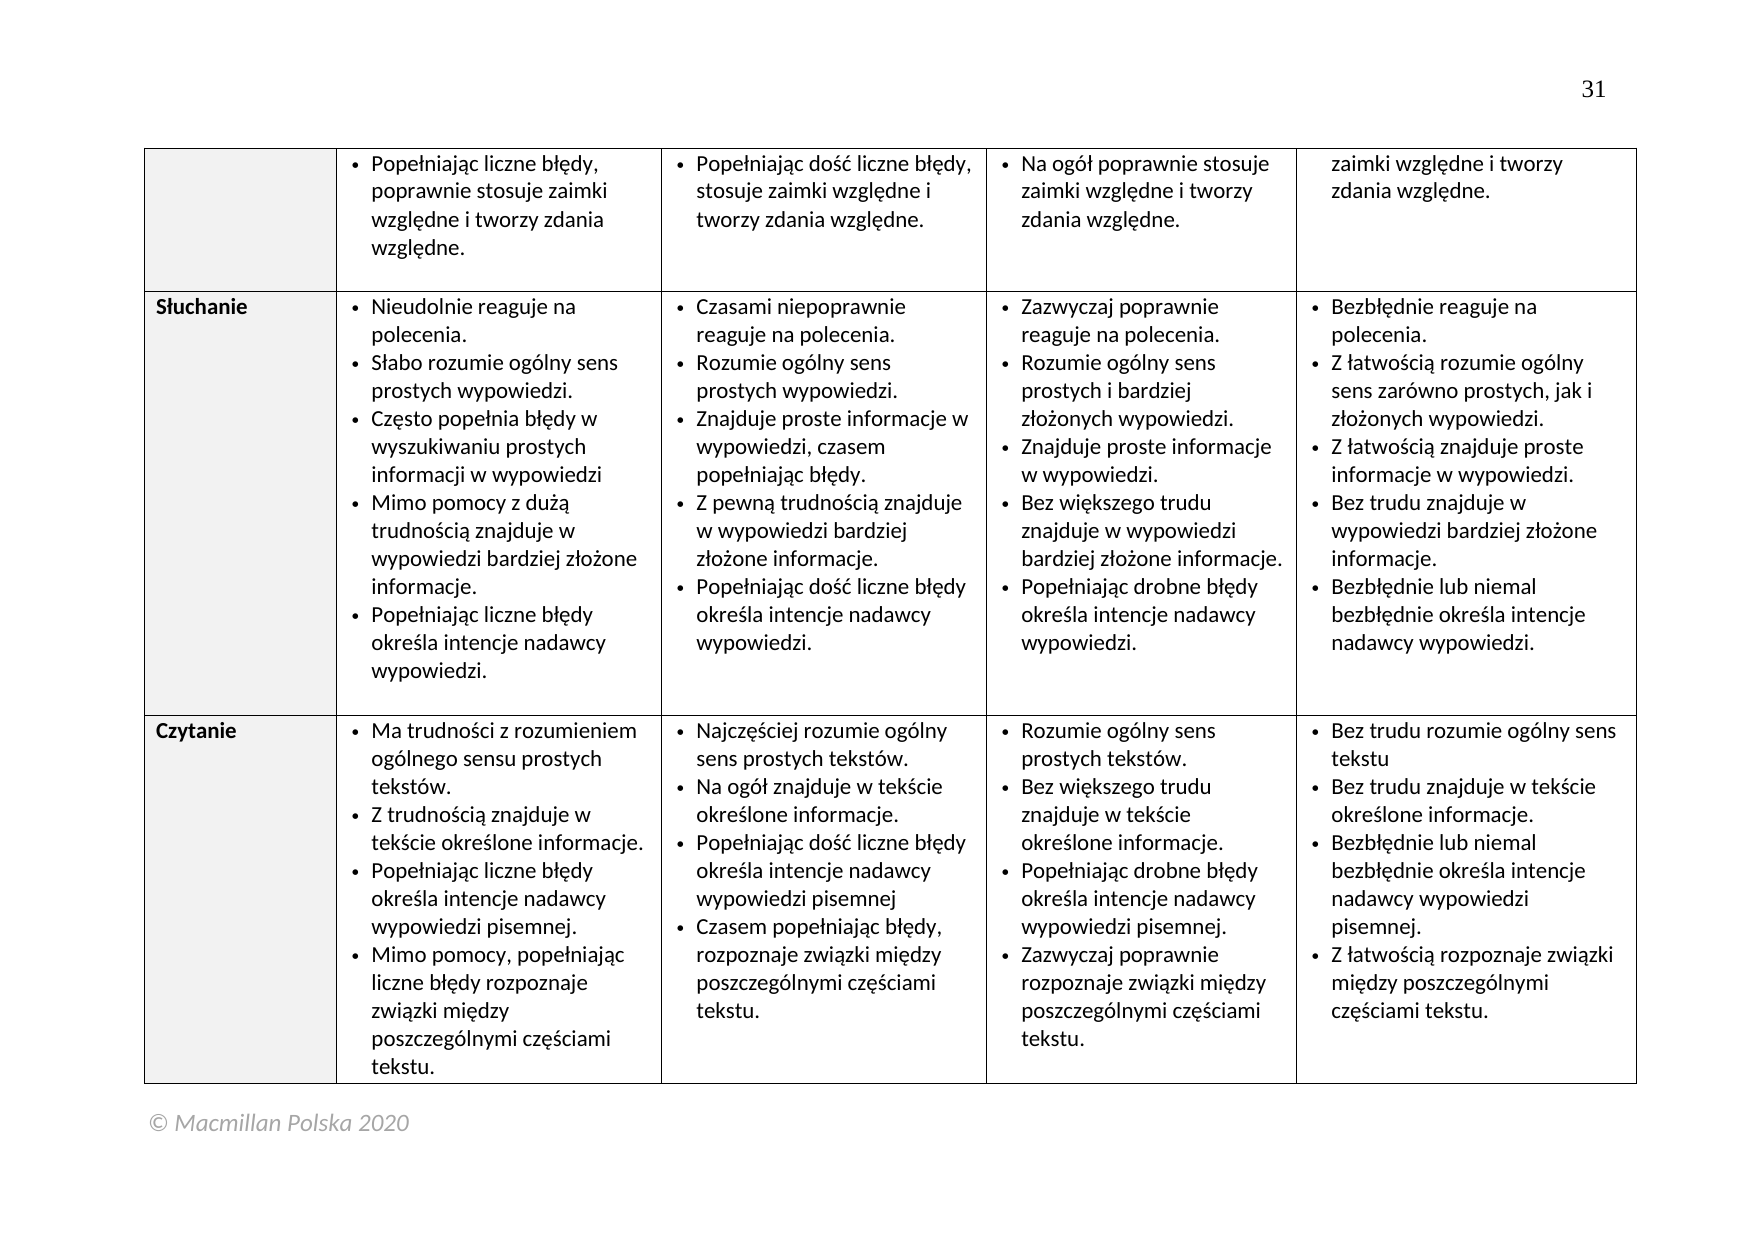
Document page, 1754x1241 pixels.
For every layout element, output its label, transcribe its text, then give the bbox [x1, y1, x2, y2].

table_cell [1297, 716, 1636, 1083]
table_cell Czasami niepoprawnie reaguje na polecenia. Rozumie ogólny sens prostych wypowiedzi. Znajduje proste informacje w wypowiedzi, czasem popełniając błędy. Z pewną trudnością znajduje w wypowiedzi bardziej złożone informacje. Popełniając dość liczne błędy określa intencje nadawcy wypowiedzi. [662, 292, 986, 715]
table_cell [987, 716, 1296, 1083]
table_cell Czytanie [145, 716, 336, 1083]
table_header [662, 149, 986, 291]
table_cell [662, 716, 986, 1083]
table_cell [337, 716, 661, 1083]
table_cell Bezbłędnie reaguje na polecenia. Z łatwością rozumie ogólny sens zarówno prostych, jak i złożonych wypowiedzi. Z łatwością znajduje proste informacje w wypowiedzi. Bez trudu znajduje w wypowiedzi bardziej złożone informacje. Bezbłędnie lub niemal bezbłędnie określa intencje nadawcy wypowiedzi. [1297, 292, 1636, 715]
table_cell Zazwyczaj poprawnie reaguje na polecenia. Rozumie ogólny sens prostych i bardziej złożonych wypowiedzi. Znajduje proste informacje w wypowiedzi. Bez większego trudu znajduje w wypowiedzi bardziej złożone informacje. Popełniając drobne błędy określa intencje nadawcy wypowiedzi. [987, 292, 1296, 715]
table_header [987, 149, 1296, 291]
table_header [145, 149, 336, 291]
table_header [1297, 149, 1636, 291]
table_cell Nieudolnie reaguje na polecenia. Słabo rozumie ogólny sens prostych wypowiedzi. Często popełnia błędy w wyszukiwaniu prostych informacji w wypowiedzi Mimo pomocy z dużą trudnością znajduje w wypowiedzi bardziej złożone informacje. Popełniając liczne błędy określa intencje nadawcy wypowiedzi. [337, 292, 661, 715]
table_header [337, 149, 661, 291]
table_cell Słuchanie [145, 292, 336, 715]
